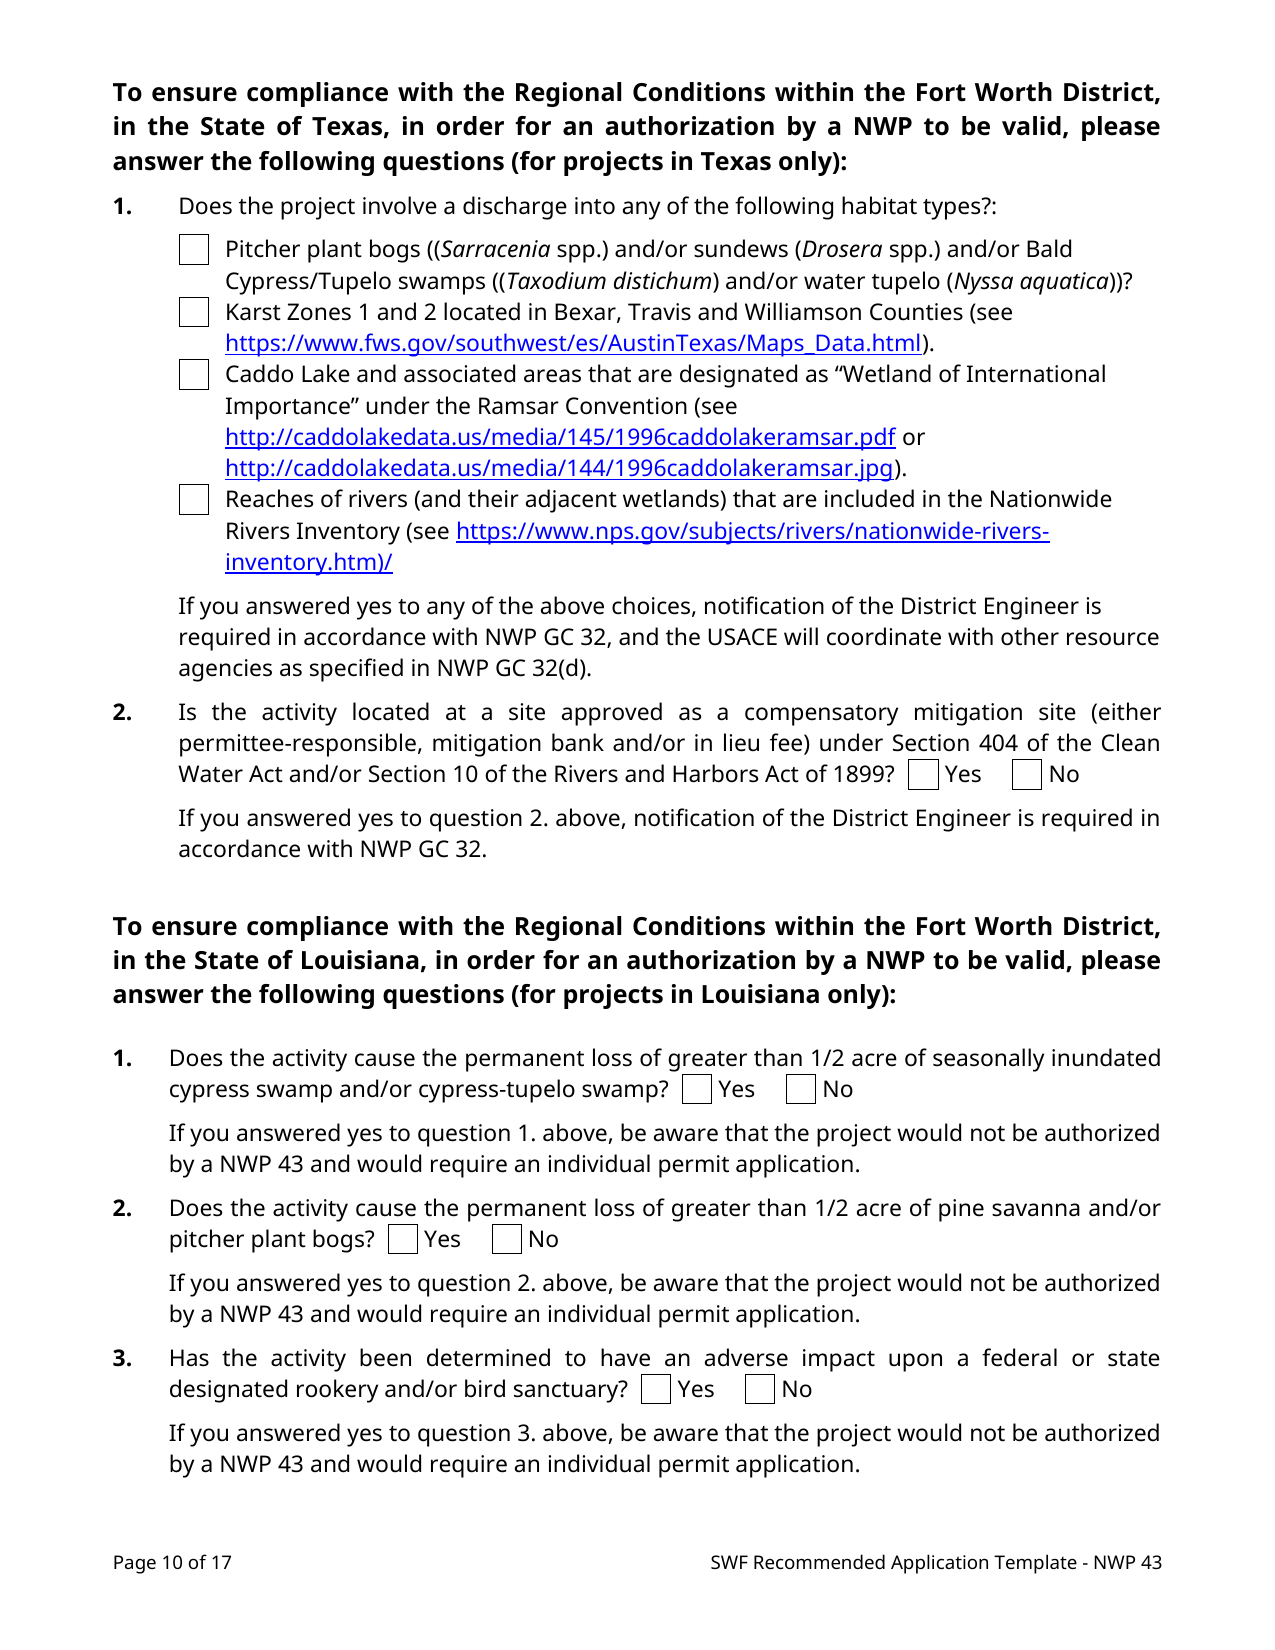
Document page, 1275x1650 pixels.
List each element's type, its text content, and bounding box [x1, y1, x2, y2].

text If you answered yes to question 3. above, be aware that the project would not be authorized by a NWP 43 and would require an individual permit application. [112, 1417, 1162, 1479]
title If you answered yes to question 1. above, be aware that the project would not be authorized by a NWP 43 and would require an individual permit application. [112, 1117, 1162, 1179]
title If you answered yes to question 2. above, notification of the District Engineer is required in accordance with NWP GC 32. [178, 802, 1162, 865]
title If you answered yes to any of the above choices, notification of the District Engineer is required in accordance with NWP GC 32, and the USACE will coordinate with other resource agencies as specified in NWP GC 32(d). [178, 590, 1162, 683]
text 2. Does the activity cause the permanent loss of greater than 1/2 acre of pine savanna and/or pitcher plant bogs? Yes No [112, 1192, 1162, 1254]
text 3. Has the activity been determined to have an adverse impact upon a federal or state designated rookery and/or bird sanctuary? Yes No [112, 1342, 1162, 1404]
title Reaches of rivers (and their adjacent wetlands) that are included in the Nationwide Rivers Inventory (see https://www.nps.gov/subjects/rivers/nationwide-rivers-inventory.htm)/ [178, 483, 1162, 577]
title Is the activity located at a site approved as a compensatory mitigation site (either permittee-responsible, mitigation bank and/or in lieu fee) under Section 404 of the Clean Water Act and/or Section 10 of the Rivers and Harbors Act of 1899? Yes No [112, 696, 1162, 790]
title 1. Does the activity cause the permanent loss of greater than 1/2 acre of seasonally inundated cypress swamp and/or cypress-tupelo swamp? Yes No [112, 1042, 1162, 1104]
text To ensure compliance with the Regional Conditions within the Fort Worth District, in the State of Texas, in order for an authorization by a NWP to be valid, please answer the following questions (for projects in Texas only): [112, 75, 1162, 177]
text If you answered yes to question 2. above, be aware that the project would not be authorized by a NWP 43 and would require an individual permit application. [112, 1267, 1162, 1329]
title To ensure compliance with the Regional Conditions within the Fort Worth District, in the State of Louisiana, in order for an authorization by a NWP to be valid, please answer the following questions (for projects in Louisiana only): [112, 908, 1162, 1011]
title Pitcher plant bogs ((Sarracenia spp.) and/or sundews (Drosera spp.) and/or Bald Cypress/Tupelo swamps ((Taxodium distichum) and/or water tupelo (Nyssa aquatica))? [178, 233, 1162, 296]
title Caddo Lake and associated areas that are designated as “Wetland of International Importance” under the Ramsar Convention (see http://caddolakedata.us/media/145/1996caddolakeramsar.pdf or http://caddolakedata.us/media/144/1996caddolakeramsar.jpg). [178, 358, 1162, 483]
list Does the project involve a discharge into any of the following habitat types?: [112, 190, 1162, 221]
title Karst Zones 1 and 2 located in Bexar, Travis and Williamson Counties (see https://www.fws.gov/southwest/es/AustinTexas/Maps_Data.html). [178, 296, 1162, 358]
